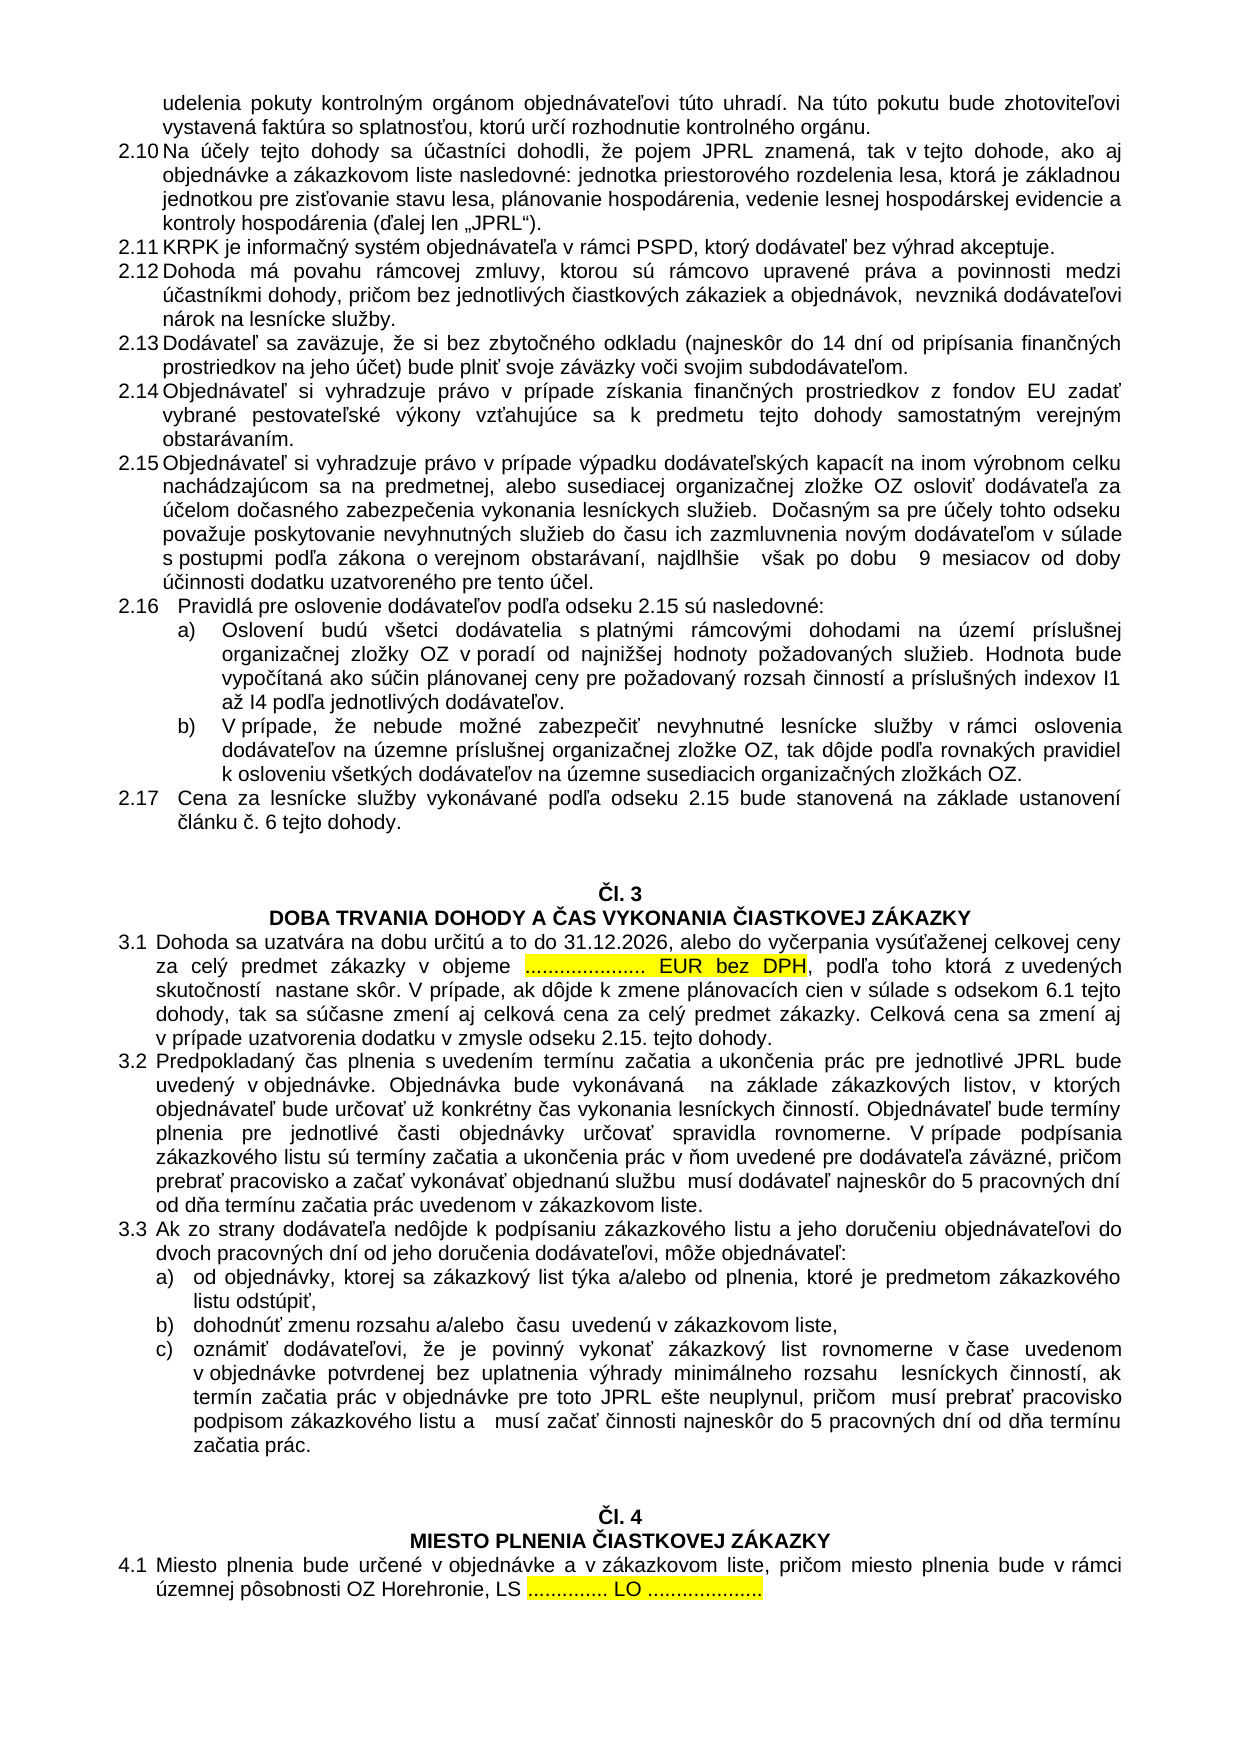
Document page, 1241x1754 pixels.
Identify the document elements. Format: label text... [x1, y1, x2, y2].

list Objednávateľ si vyhradzuje právo v prípade získania finančných prostriedkov z fondov EU zadať vybrané pestovateľské výkony vzťahujúce sa k predmetu tejto dohody samostatným verejným obstarávaním. [118, 378, 1122, 450]
text Čl. 4 [118, 1504, 1122, 1528]
list KRPK je informačný systém objednávateľa v rámci PSPD, ktorý dodávateľ bez výhrad akceptuje. [118, 235, 1122, 259]
list Dohoda sa uzatvára na dobu určitú a to do 31.12.2026, alebo do vyčerpania vysúťaženej celkovej ceny za celý predmet zákazky v objeme ..................... EUR bez DPH, podľa toho ktorá z uvedených skutočností nastane skôr. V prípade, ak dôjde k zmene plánovacích cien v súlade s odsekom 6.1 tejto dohody, tak sa súčasne zmení aj celková cena za celý predmet zákazky. Celková cena sa zmení aj v prípade uzatvorenia dodatku v zmysle odseku 2.15. tejto dohody. [118, 929, 1122, 1049]
list V prípade, že nebude možné zabezpečiť nevyhnutné lesnícke služby v rámci oslovenia dodávateľov na územne príslušnej organizačnej zložke OZ, tak dôjde podľa rovnakých pravidiel k osloveniu všetkých dodávateľov na územne susediacich organizačných zložkách OZ. [177, 714, 1122, 786]
list Predpokladaný čas plnenia s uvedením termínu začatia a ukončenia prác pre jednotlivé JPRL bude uvedený v objednávke. Objednávka bude vykonávaná na základe zákazkových listov, v ktorých objednávateľ bude určovať už konkrétny čas vykonania lesníckych činností. Objednávateľ bude termíny plnenia pre jednotlivé časti objednávky určovať spravidla rovnomerne. V prípade podpísania zákazkového listu sú termíny začatia a ukončenia prác v ňom uvedené pre dodávateľa záväzné, pričom prebrať pracovisko a začať vykonávať objednanú službu musí dodávateľ najneskôr do 5 pracovných dní od dňa termínu začatia prác uvedenom v zákazkovom liste. [118, 1049, 1122, 1217]
text DOBA TRVANIA DOHODY A ČAS VYKONANIA ČIASTKOVEJ ZÁKAZKY [118, 906, 1122, 929]
text MIESTO PLNENIA ČIASTKOVEJ ZÁKAZKY [118, 1528, 1122, 1552]
list Objednávateľ si vyhradzuje právo v prípade výpadku dodávateľských kapacít na inom výrobnom celku nachádzajúcom sa na predmetnej, alebo susediacej organizačnej zložke OZ osloviť dodávateľa za účelom dočasného zabezpečenia vykonania lesníckych služieb. Dočasným sa pre účely tohto odseku považuje poskytovanie nevyhnutných služieb do času ich zazmluvnenia novým dodávateľom v súlade s postupmi podľa zákona o verejnom obstarávaní, najdlhšie však po dobu 9 mesiacov od doby účinnosti dodatku uzatvoreného pre tento účel. [118, 450, 1122, 594]
text 2.17 Cena za lesnícke služby vykonávané podľa odseku 2.15 bude stanovená na základe ustanovení článku č. 6 tejto dohody. [118, 786, 1122, 834]
list Dohoda má povahu rámcovej zmluvy, ktorou sú rámcovo upravené práva a povinnosti medzi účastníkmi dohody, pričom bez jednotlivých čiastkových zákaziek a objednávok, nevzniká dodávateľovi nárok na lesnícke služby. [118, 259, 1122, 331]
list Dodávateľ sa zaväzuje, že si bez zbytočného odkladu (najneskôr do 14 dní od pripísania finančných prostriedkov na jeho účet) bude plniť svoje záväzky voči svojim subdodávateľom. [118, 331, 1122, 378]
list Miesto plnenia bude určené v objednávke a v zákazkovom liste, pričom miesto plnenia bude v rámci územnej pôsobnosti OZ Horehronie, LS .............. LO .................... [118, 1552, 1122, 1600]
list od objednávky, ktorej sa zákazkový list týka a/alebo od plnenia, ktoré je predmetom zákazkového listu odstúpiť, [156, 1265, 1122, 1313]
list Pravidlá pre oslovenie dodávateľov podľa odseku 2.15 sú nasledovné: [118, 594, 1122, 618]
list dohodnúť zmenu rozsahu a/alebo času uvedenú v zákazkovom liste, [156, 1313, 1122, 1337]
list Oslovení budú všetci dodávatelia s platnými rámcovými dohodami na území príslušnej organizačnej zložky OZ v poradí od najnižšej hodnoty požadovaných služieb. Hodnota bude vypočítaná ako súčin plánovanej ceny pre požadovaný rozsah činností a príslušných indexov I1 až I4 podľa jednotlivých dodávateľov. [177, 618, 1122, 714]
list Na účely tejto dohody sa účastníci dohodli, že pojem JPRL znamená, tak v tejto dohode, ako aj objednávke a zákazkovom liste nasledovné: jednotka priestorového rozdelenia lesa, ktorá je základnou jednotkou pre zisťovanie stavu lesa, plánovanie hospodárenia, vedenie lesnej hospodárskej evidencie a kontroly hospodárenia (ďalej len „JPRL“). [118, 139, 1122, 235]
list Ak zo strany dodávateľa nedôjde k podpísaniu zákazkového listu a jeho doručeniu objednávateľovi do dvoch pracovných dní od jeho doručenia dodávateľovi, môže objednávateľ: [118, 1217, 1122, 1265]
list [118, 91, 1122, 139]
list oznámiť dodávateľovi, že je povinný vykonať zákazkový list rovnomerne v čase uvedenom v objednávke potvrdenej bez uplatnenia výhrady minimálneho rozsahu lesníckych činností, ak termín začatia prác v objednávke pre toto JPRL ešte neuplynul, pričom musí prebrať pracovisko podpisom zákazkového listu a musí začať činnosti najneskôr do 5 pracovných dní od dňa termínu začatia prác. [156, 1337, 1122, 1457]
text Čl. 3 [118, 882, 1122, 906]
